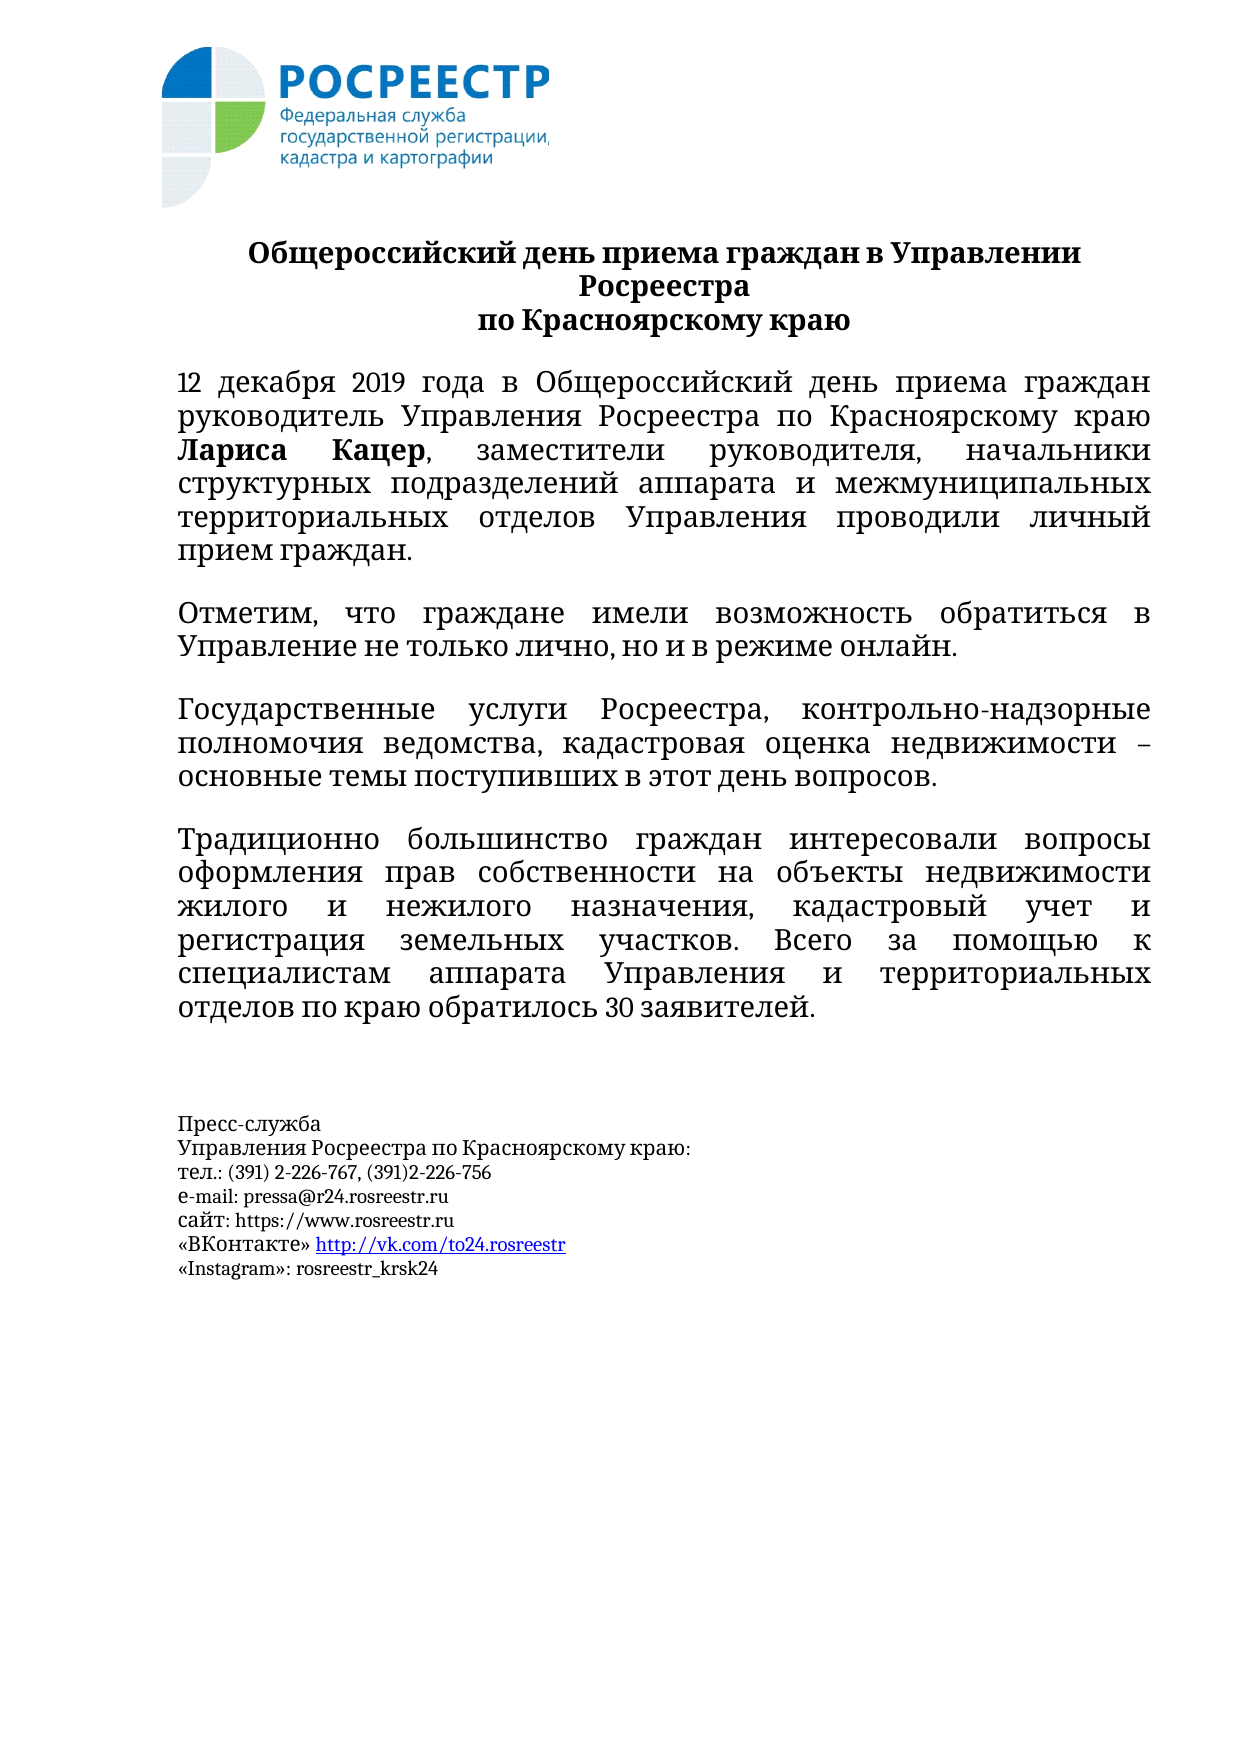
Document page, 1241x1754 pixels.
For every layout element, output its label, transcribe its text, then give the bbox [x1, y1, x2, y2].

text Государственные услуги Росреестра, контрольно-надзорные полномочия ведомства, кадастровая оценка недвижимости – основные темы поступивших в этот день вопросов. [177, 693, 1152, 794]
text Управления Росреестра по Красноярскому краю: [177, 1137, 1152, 1161]
text е-mail: pressa@r24.rosreestr.ru [177, 1185, 1152, 1209]
text 12 декабря 2019 года в Общероссийский день приема граждан руководитель Управления Росреестра по Красноярскому краю Лариса Кацер, заместители руководителя, начальники структурных подразделений аппарата и межмуниципальных территориальных отделов Управления проводили личный прием граждан. [177, 367, 1152, 568]
text Пресс-служба [177, 1113, 1152, 1137]
text Традиционно большинство граждан интересовали вопросы оформления прав собственности на объекты недвижимости жилого и нежилого назначения, кадастровый учет и регистрация земельных участков. Всего за помощью к специалистам аппарата Управления и территориальных отделов по краю обратилось 30 заявителей. [177, 823, 1152, 1024]
text Общероссийский день приема граждан в Управлении Росреестра [177, 237, 1152, 304]
text тел.: (391) 2-226-767, (391)2-226-756 [177, 1161, 1152, 1185]
text сайт: https://www.rosreestr.ru [177, 1209, 1152, 1233]
text «ВКонтакте» http://vk.com/to24.rosreestr [177, 1233, 1152, 1257]
text Отметим, что граждане имели возможность обратиться в Управление не только лично, но и в режиме онлайн. [177, 597, 1152, 664]
text по Красноярскому краю [177, 304, 1152, 337]
text «Instagram»: rosreestr_krsk24 [177, 1257, 1152, 1281]
picture [161, 47, 550, 208]
